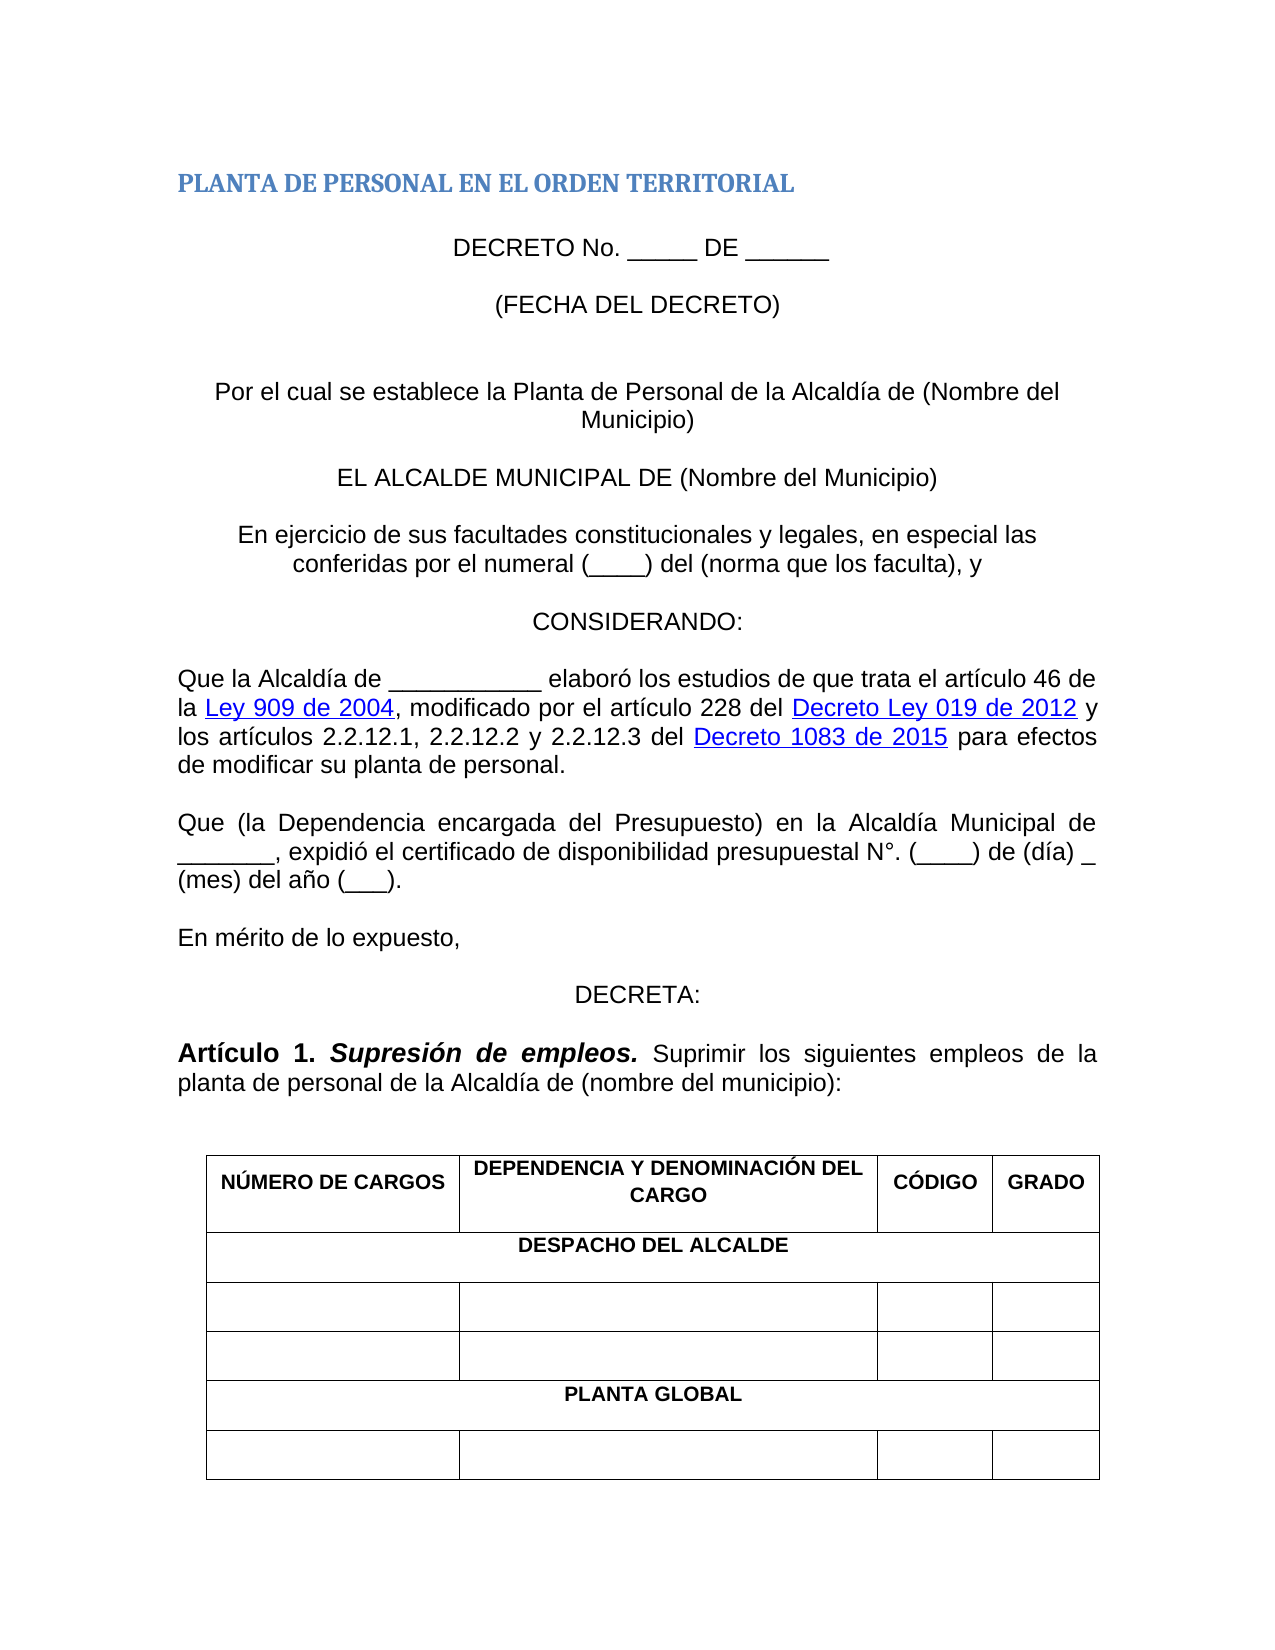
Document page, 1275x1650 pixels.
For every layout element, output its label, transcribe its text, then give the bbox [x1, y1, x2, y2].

table_cell [207, 1283, 459, 1331]
table_cell DESPACHO DEL ALCALDE [207, 1233, 1099, 1282]
text DECRETA: [177, 980, 1098, 1008]
table_cell [460, 1431, 877, 1479]
table_cell [878, 1431, 992, 1479]
text En ejercicio de sus facultades constitucionales y legales, en especial las conferidas por el numeral (____) del (norma que los faculta), y [177, 520, 1098, 578]
text DECRETO No. _____ DE ______ [177, 233, 1098, 262]
table_cell [460, 1332, 877, 1380]
table_header CÓDIGO [878, 1156, 992, 1232]
table_cell [878, 1332, 992, 1380]
text EL ALCALDE MUNICIPAL DE (Nombre del Municipio) [177, 463, 1098, 492]
table_cell PLANTA GLOBAL [207, 1381, 1099, 1430]
subtitle PLANTA DE PERSONAL EN EL ORDEN TERRITORIAL [177, 168, 1098, 199]
text Que (la Dependencia encargada del Presupuesto) en la Alcaldía Municipal de _______, expidió el certificado de disponibilidad presupuestal N°. (____) de (día) _ (mes) del año (___). [177, 808, 1098, 894]
table_cell [207, 1332, 459, 1380]
table_header DEPENDENCIA Y DENOMINACIÓN DEL CARGO [460, 1156, 877, 1232]
table_cell [993, 1283, 1099, 1331]
text Artículo 1. Supresión de empleos. Suprimir los siguientes empleos de la planta de personal de la Alcaldía de (nombre del municipio): [177, 1037, 1098, 1097]
table_header NÚMERO DE CARGOS [207, 1156, 459, 1232]
table_cell [460, 1283, 877, 1331]
table_header GRADO [993, 1156, 1099, 1232]
table_cell [993, 1332, 1099, 1380]
text En mérito de lo expuesto, [177, 923, 1098, 952]
table_cell [878, 1283, 992, 1331]
text CONSIDERANDO: [177, 607, 1098, 635]
table_cell [207, 1431, 459, 1479]
text (FECHA DEL DECRETO) [177, 290, 1098, 319]
text Que la Alcaldía de ___________ elaboró los estudios de que trata el artículo 46 de la Ley 909 de 2004, modificado por el artículo 228 del Decreto Ley 019 de 2012 y los artículos 2.2.12.1, 2.2.12.2 y 2.2.12.3 del Decreto 1083 de 2015 para efectos de modificar su planta de personal. [177, 664, 1098, 779]
table_cell [993, 1431, 1099, 1479]
text Por el cual se establece la Planta de Personal de la Alcaldía de (Nombre del Municipio) [177, 377, 1098, 434]
